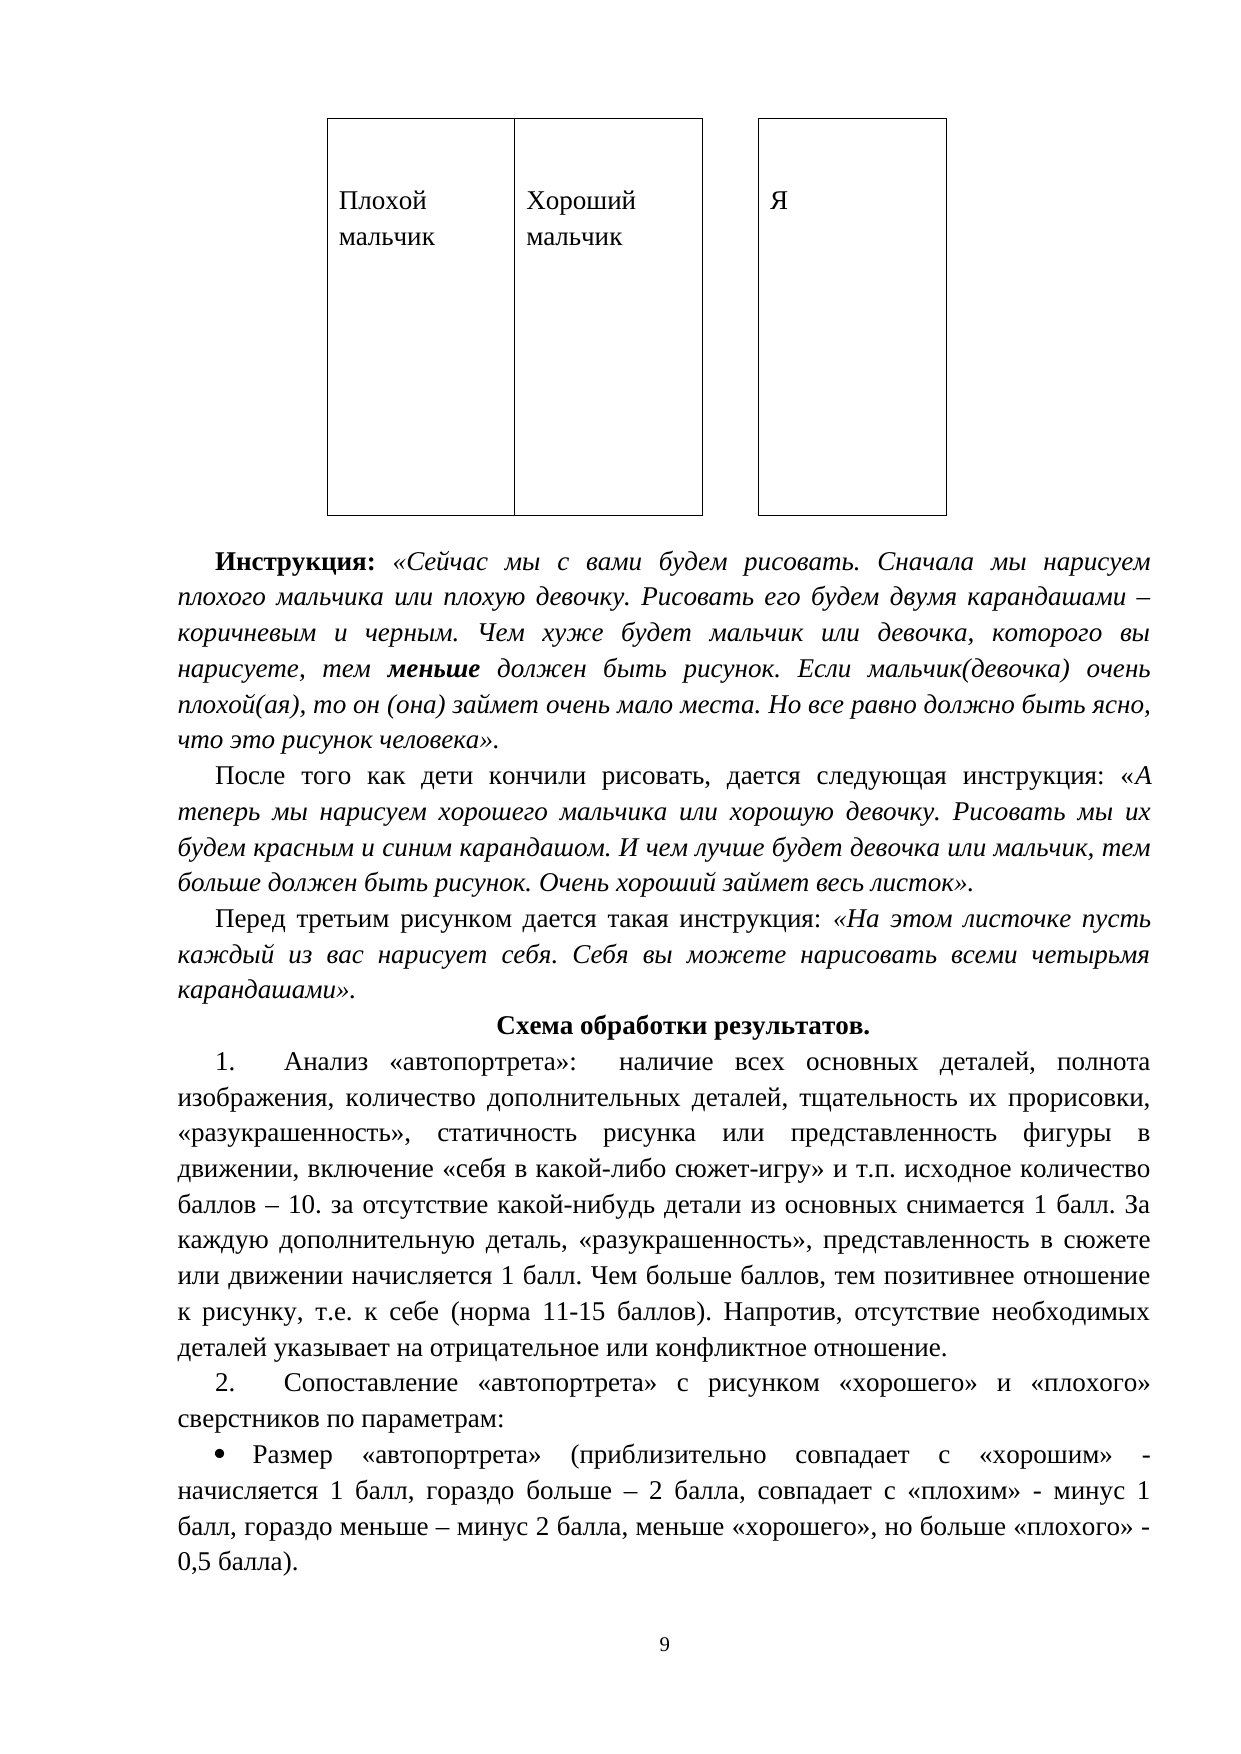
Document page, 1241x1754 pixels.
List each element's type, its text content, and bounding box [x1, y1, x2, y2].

list Размер «автопортрета» (приблизительно совпадает с «хорошим» - начисляется 1 балл, гораздо больше – 2 балла, совпадает с «плохим» - минус 1 балл, гораздо меньше – минус 2 балла, меньше «хорошего», но больше «плохого» - 0,5 балла). [177, 1438, 1152, 1576]
text Перед третьим рисунком дается такая инструкция: «На этом листочке пусть каждый из вас нарисует себя. Себя вы можете нарисовать всеми четырьмя карандашами». [177, 902, 1152, 1005]
table_header Хороший мальчик [515, 119, 702, 515]
list Анализ «автопортрета»: наличие всех основных деталей, полнота изображения, количество дополнительных деталей, тщательность их прорисовки, «разукрашенность», статичность рисунка или представленность фигуры в движении, включение «себя в какой-либо сюжет-игру» и т.п. исходное количество баллов – 10. за отсутствие какой-нибудь детали из основных снимается 1 балл. За каждую дополнительную деталь, «разукрашенность», представленность в сюжете или движении начисляется 1 балл. Чем больше баллов, тем позитивнее отношение к рисунку, т.е. к себе (норма 11-15 баллов). Напротив, отсутствие необходимых деталей указывает на отрицательное или конфликтное отношение. [177, 1045, 1152, 1362]
table_header Я [759, 119, 946, 515]
table_header [703, 118, 758, 515]
text После того как дети кончили рисовать, дается следующая инструкция: «А теперь мы нарисуем хорошего мальчика или хорошую девочку. Рисовать мы их будем красным и синим карандашом. И чем лучше будет девочка или мальчик, тем больше должен быть рисунок. Очень хороший займет весь листок». [177, 759, 1152, 897]
table_header Плохой мальчик [328, 119, 514, 515]
text Схема обработки результатов. [177, 1009, 1152, 1040]
list Сопоставление «автопортрета» с рисунком «хорошего» и «плохого» сверстников по параметрам: [177, 1367, 1152, 1433]
text Инструкция: «Сейчас мы с вами будем рисовать. Сначала мы нарисуем плохого мальчика или плохую девочку. Рисовать его будем двумя карандашами – коричневым и черным. Чем хуже будет мальчик или девочка, которого вы нарисуете, тем меньше должен быть рисунок. Если мальчик(девочка) очень плохой(ая), то он (она) займет очень мало места. Но все равно должно быть ясно, что это рисунок человека». [177, 545, 1152, 754]
